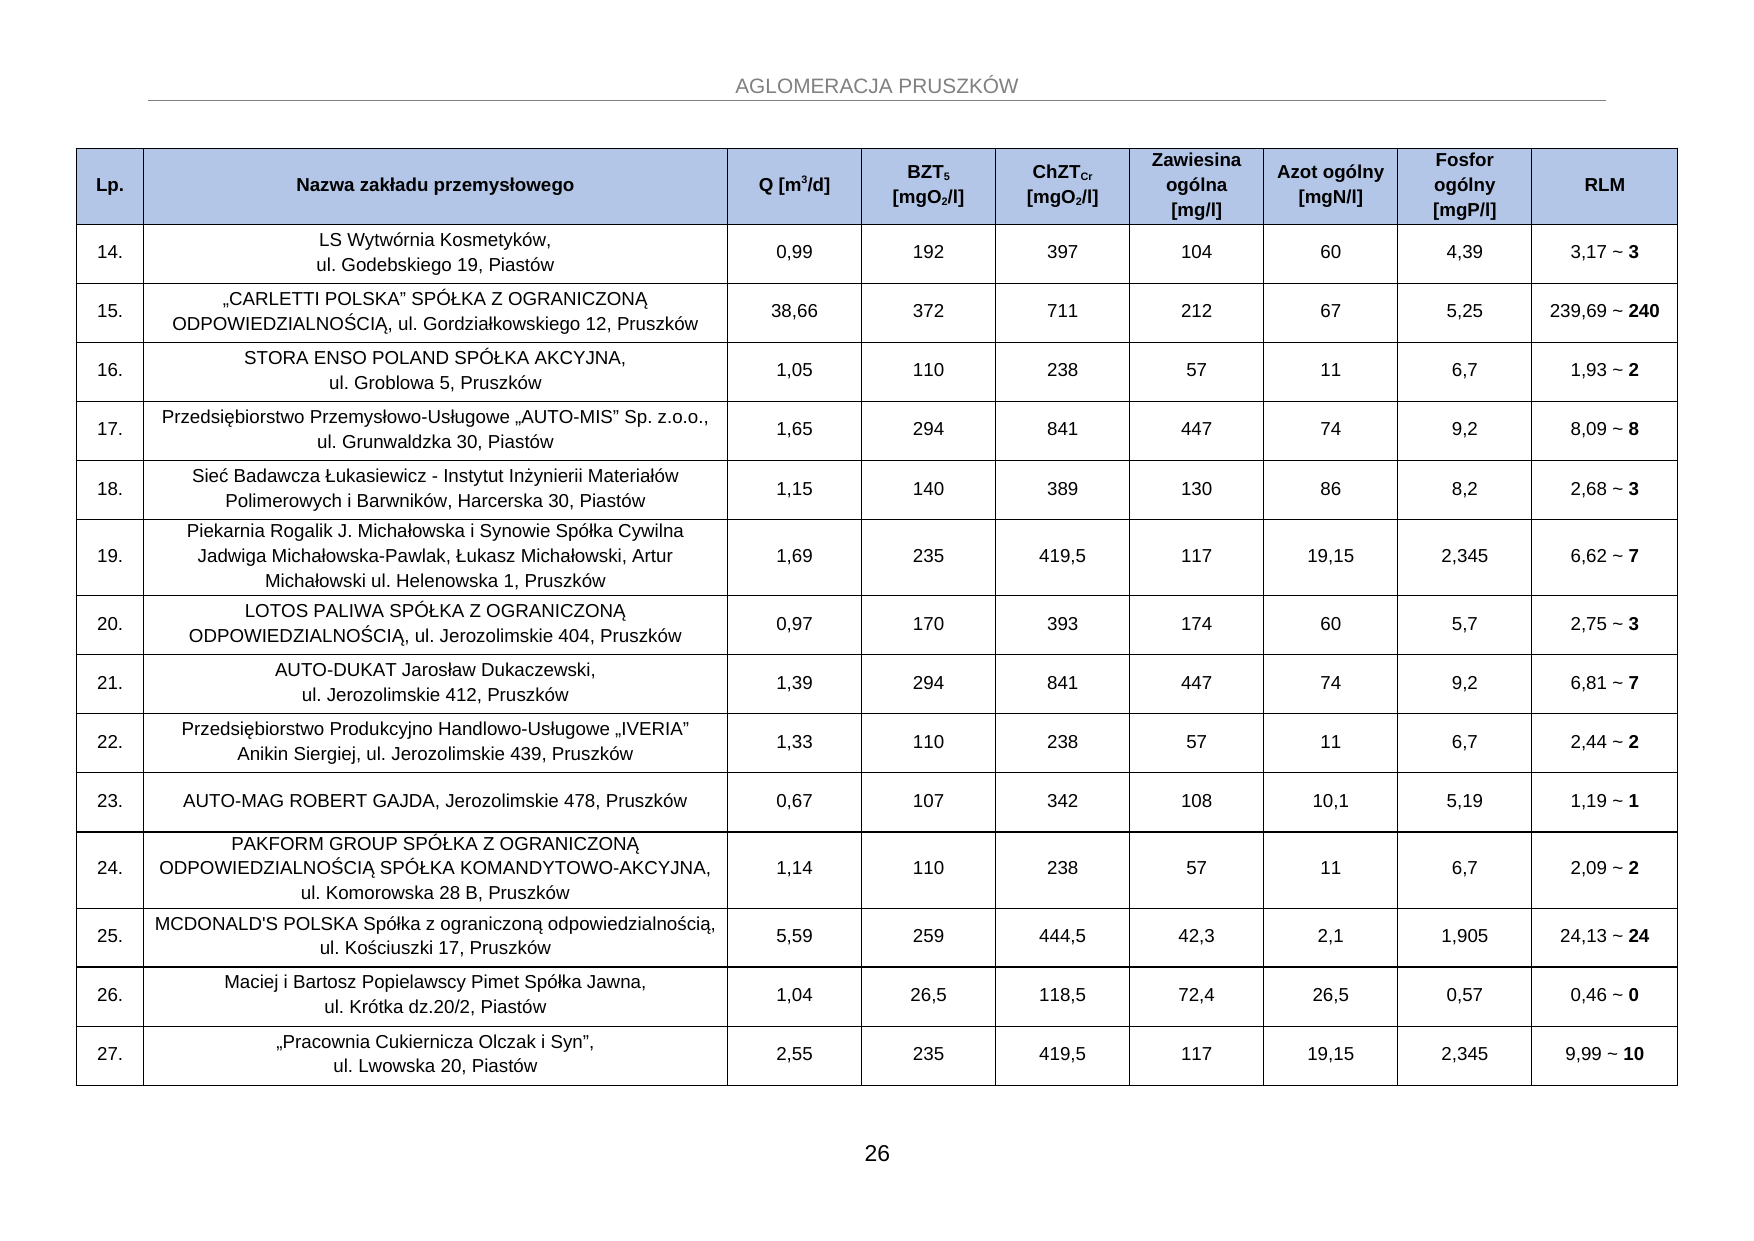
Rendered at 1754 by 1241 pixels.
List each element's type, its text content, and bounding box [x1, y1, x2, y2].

table_cell 140 [862, 461, 995, 519]
table_cell 57 [1130, 833, 1263, 907]
table_cell 38,66 [728, 284, 861, 342]
table_cell 26,5 [1264, 968, 1397, 1026]
table_cell 1,05 [728, 343, 861, 401]
table_header Zawiesina ogólna [mg/l] [1130, 149, 1263, 224]
table_cell 26. [77, 968, 143, 1026]
table_cell 419,5 [996, 1027, 1129, 1084]
table_cell 6,7 [1398, 343, 1531, 401]
table_cell PAKFORM GROUP SPÓŁKA Z OGRANICZONĄ ODPOWIEDZIALNOŚCIĄ SPÓŁKA KOMANDYTOWO-AKCYJNA, ul. Komorowska 28 B, Pruszków [144, 833, 727, 907]
table_cell 1,93 ~ 2 [1532, 343, 1677, 401]
table_cell 11 [1264, 343, 1397, 401]
table_cell 1,19 ~ 1 [1532, 773, 1677, 831]
table_cell 19,15 [1264, 1027, 1397, 1084]
table_cell 0,99 [728, 225, 861, 283]
table_cell 110 [862, 343, 995, 401]
table_cell 22. [77, 714, 143, 772]
table_cell 0,67 [728, 773, 861, 831]
table_cell 5,59 [728, 909, 861, 966]
table_cell 25. [77, 909, 143, 966]
table_cell 21. [77, 655, 143, 713]
table_cell 19,15 [1264, 520, 1397, 595]
table_cell 6,7 [1398, 833, 1531, 907]
table_cell 389 [996, 461, 1129, 519]
table_cell LS Wytwórnia Kosmetyków, ul. Godebskiego 19, Piastów [144, 225, 727, 283]
table_cell 110 [862, 833, 995, 907]
table_cell 5,7 [1398, 596, 1531, 654]
table_cell 2,345 [1398, 520, 1531, 595]
table_cell 6,81 ~ 7 [1532, 655, 1677, 713]
table_cell 110 [862, 714, 995, 772]
table_cell 259 [862, 909, 995, 966]
table_cell 104 [1130, 225, 1263, 283]
table_cell 2,09 ~ 2 [1532, 833, 1677, 907]
table_cell 5,19 [1398, 773, 1531, 831]
table_cell 2,68 ~ 3 [1532, 461, 1677, 519]
table_cell MCDONALD'S POLSKA Spółka z ograniczoną odpowiedzialnością, ul. Kościuszki 17, Pruszków [144, 909, 727, 966]
table_cell 24. [77, 833, 143, 907]
table_header Q [m3/d] [728, 149, 861, 224]
table_cell „CARLETTI POLSKA” SPÓŁKA Z OGRANICZONĄ ODPOWIEDZIALNOŚCIĄ, ul. Gordziałkowskiego 12, Pruszków [144, 284, 727, 342]
table_cell 14. [77, 225, 143, 283]
table_cell 86 [1264, 461, 1397, 519]
table_cell 444,5 [996, 909, 1129, 966]
table_cell 9,2 [1398, 402, 1531, 460]
table_cell 0,46 ~ 0 [1532, 968, 1677, 1026]
table_header Azot ogólny [mgN/l] [1264, 149, 1397, 224]
table_header BZT5 [mgO2/l] [862, 149, 995, 224]
table_cell 8,09 ~ 8 [1532, 402, 1677, 460]
table_cell 60 [1264, 596, 1397, 654]
table_cell 23. [77, 773, 143, 831]
table_cell 72,4 [1130, 968, 1263, 1026]
table_cell 238 [996, 833, 1129, 907]
table_cell 1,14 [728, 833, 861, 907]
table_cell 57 [1130, 714, 1263, 772]
table_cell 5,25 [1398, 284, 1531, 342]
table_cell 192 [862, 225, 995, 283]
table_cell 9,2 [1398, 655, 1531, 713]
table_cell 447 [1130, 655, 1263, 713]
table_cell 212 [1130, 284, 1263, 342]
table_cell „Pracownia Cukiernicza Olczak i Syn”, ul. Lwowska 20, Piastów [144, 1027, 727, 1084]
table_cell 15. [77, 284, 143, 342]
table_cell Maciej i Bartosz Popielawscy Pimet Spółka Jawna, ul. Krótka dz.20/2, Piastów [144, 968, 727, 1026]
table_cell 0,97 [728, 596, 861, 654]
table_cell 711 [996, 284, 1129, 342]
table_cell 117 [1130, 1027, 1263, 1084]
table_cell 17. [77, 402, 143, 460]
table_cell Przedsiębiorstwo Przemysłowo-Usługowe „AUTO-MIS” Sp. z.o.o., ul. Grunwaldzka 30, Piastów [144, 402, 727, 460]
table_cell 294 [862, 655, 995, 713]
table_cell 841 [996, 655, 1129, 713]
table_cell 117 [1130, 520, 1263, 595]
table_cell 11 [1264, 833, 1397, 907]
table_cell 419,5 [996, 520, 1129, 595]
table_cell STORA ENSO POLAND SPÓŁKA AKCYJNA, ul. Groblowa 5, Pruszków [144, 343, 727, 401]
table_cell 26,5 [862, 968, 995, 1026]
table_cell 1,39 [728, 655, 861, 713]
table_cell 130 [1130, 461, 1263, 519]
table_cell 20. [77, 596, 143, 654]
table_cell 16. [77, 343, 143, 401]
table_header Fosfor ogólny [mgP/l] [1398, 149, 1531, 224]
table_cell AUTO-MAG ROBERT GAJDA, Jerozolimskie 478, Pruszków [144, 773, 727, 831]
table_header ChZTCr [mgO2/l] [996, 149, 1129, 224]
table_cell 235 [862, 520, 995, 595]
table_cell 238 [996, 714, 1129, 772]
table_cell 2,75 ~ 3 [1532, 596, 1677, 654]
table_cell 27. [77, 1027, 143, 1084]
table_cell Piekarnia Rogalik J. Michałowska i Synowie Spółka Cywilna Jadwiga Michałowska-Pawlak, Łukasz Michałowski, Artur Michałowski ul. Helenowska 1, Pruszków [144, 520, 727, 595]
table_cell 841 [996, 402, 1129, 460]
table_cell 4,39 [1398, 225, 1531, 283]
table_cell 24,13 ~ 24 [1532, 909, 1677, 966]
table_cell 67 [1264, 284, 1397, 342]
table_cell 74 [1264, 655, 1397, 713]
table_header Lp. [77, 149, 143, 224]
table_cell 2,44 ~ 2 [1532, 714, 1677, 772]
table_cell 60 [1264, 225, 1397, 283]
table_cell Przedsiębiorstwo Produkcyjno Handlowo-Usługowe „IVERIA” Anikin Siergiej, ul. Jerozolimskie 439, Pruszków [144, 714, 727, 772]
table_cell 1,69 [728, 520, 861, 595]
table_cell 294 [862, 402, 995, 460]
table_cell 447 [1130, 402, 1263, 460]
table_cell 1,33 [728, 714, 861, 772]
table_cell 42,3 [1130, 909, 1263, 966]
table_cell 174 [1130, 596, 1263, 654]
table_header RLM [1532, 149, 1677, 224]
table_header Nazwa zakładu przemysłowego [144, 149, 727, 224]
table_cell 0,57 [1398, 968, 1531, 1026]
table_cell 372 [862, 284, 995, 342]
table_cell 239,69 ~ 240 [1532, 284, 1677, 342]
table_cell 2,1 [1264, 909, 1397, 966]
table_cell 10,1 [1264, 773, 1397, 831]
table_cell 74 [1264, 402, 1397, 460]
table_cell 397 [996, 225, 1129, 283]
table_cell 238 [996, 343, 1129, 401]
table_cell 1,15 [728, 461, 861, 519]
table_cell 18. [77, 461, 143, 519]
table_cell 1,65 [728, 402, 861, 460]
table_cell 9,99 ~ 10 [1532, 1027, 1677, 1084]
table_cell 118,5 [996, 968, 1129, 1026]
table_cell 393 [996, 596, 1129, 654]
table_cell 108 [1130, 773, 1263, 831]
table_cell AUTO-DUKAT Jarosław Dukaczewski, ul. Jerozolimskie 412, Pruszków [144, 655, 727, 713]
table_cell 1,905 [1398, 909, 1531, 966]
table_cell 3,17 ~ 3 [1532, 225, 1677, 283]
table_cell LOTOS PALIWA SPÓŁKA Z OGRANICZONĄ ODPOWIEDZIALNOŚCIĄ, ul. Jerozolimskie 404, Pruszków [144, 596, 727, 654]
table_cell 107 [862, 773, 995, 831]
table_cell 2,345 [1398, 1027, 1531, 1084]
table_cell 2,55 [728, 1027, 861, 1084]
table_cell 342 [996, 773, 1129, 831]
table_cell 1,04 [728, 968, 861, 1026]
table_cell 235 [862, 1027, 995, 1084]
table_cell Sieć Badawcza Łukasiewicz - Instytut Inżynierii Materiałów Polimerowych i Barwników, Harcerska 30, Piastów [144, 461, 727, 519]
table_cell 6,62 ~ 7 [1532, 520, 1677, 595]
table_cell 8,2 [1398, 461, 1531, 519]
table_cell 170 [862, 596, 995, 654]
table_cell 19. [77, 520, 143, 595]
table_cell 11 [1264, 714, 1397, 772]
table_cell 57 [1130, 343, 1263, 401]
table_cell 6,7 [1398, 714, 1531, 772]
